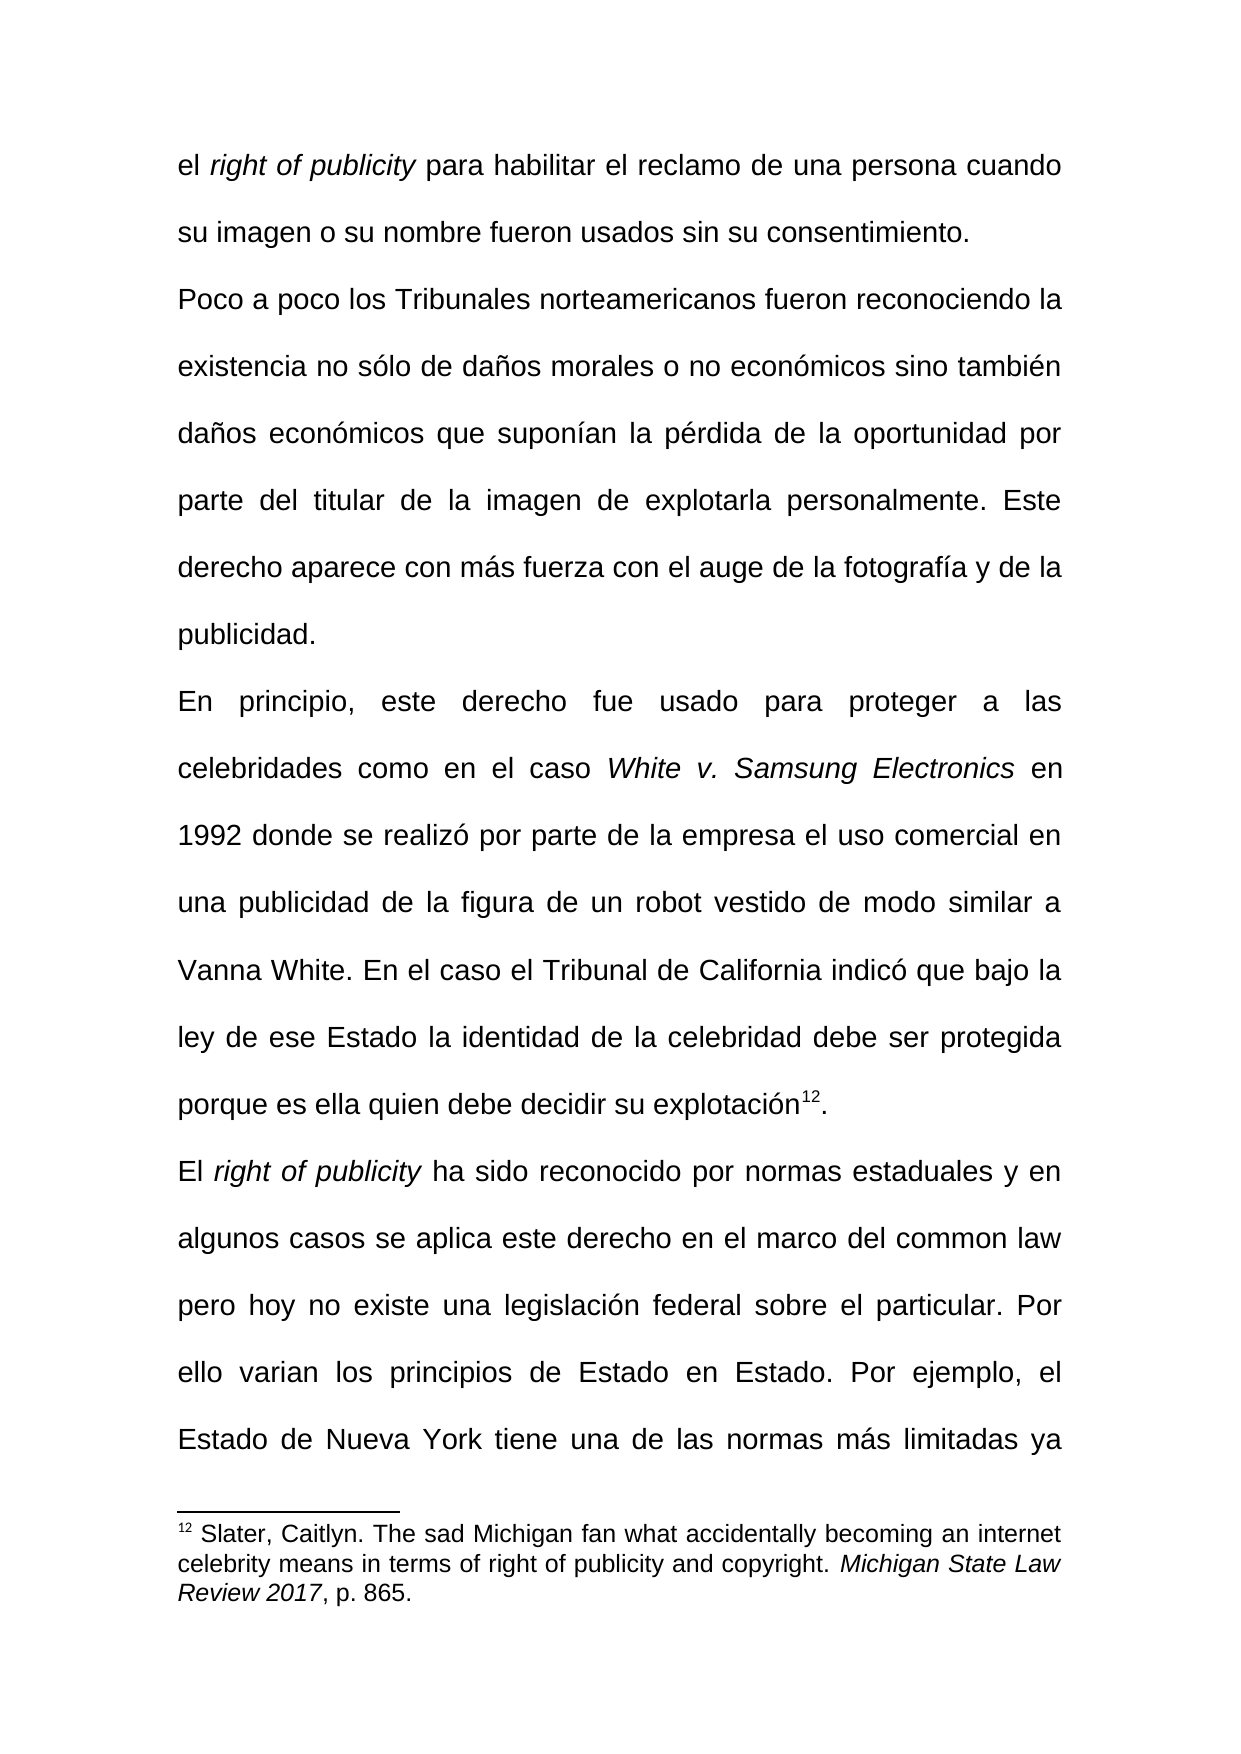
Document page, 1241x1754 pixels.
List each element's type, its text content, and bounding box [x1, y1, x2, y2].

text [177, 148, 1063, 248]
text Poco a poco los Tribunales norteamericanos fueron reconociendo la existencia no sólo de daños morales o no económicos sino también daños económicos que suponían la pérdida de la oportunidad por parte del titular de la imagen de explotarla personalmente. Este derecho aparece con más fuerza con el auge de la fotografía y de la publicidad. [177, 282, 1063, 651]
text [177, 1154, 1063, 1456]
text En principio, este derecho fue usado para proteger a las celebridades como en el caso White v. Samsung Electronics en 1992 donde se realizó por parte de la empresa el uso comercial en una publicidad de la figura de un robot vestido de modo similar a Vanna White. En el caso el Tribunal de California indicó que bajo la ley de ese Estado la identidad de la celebridad debe ser protegida porque es ella quien debe decidir su explotación. [177, 684, 1063, 1120]
